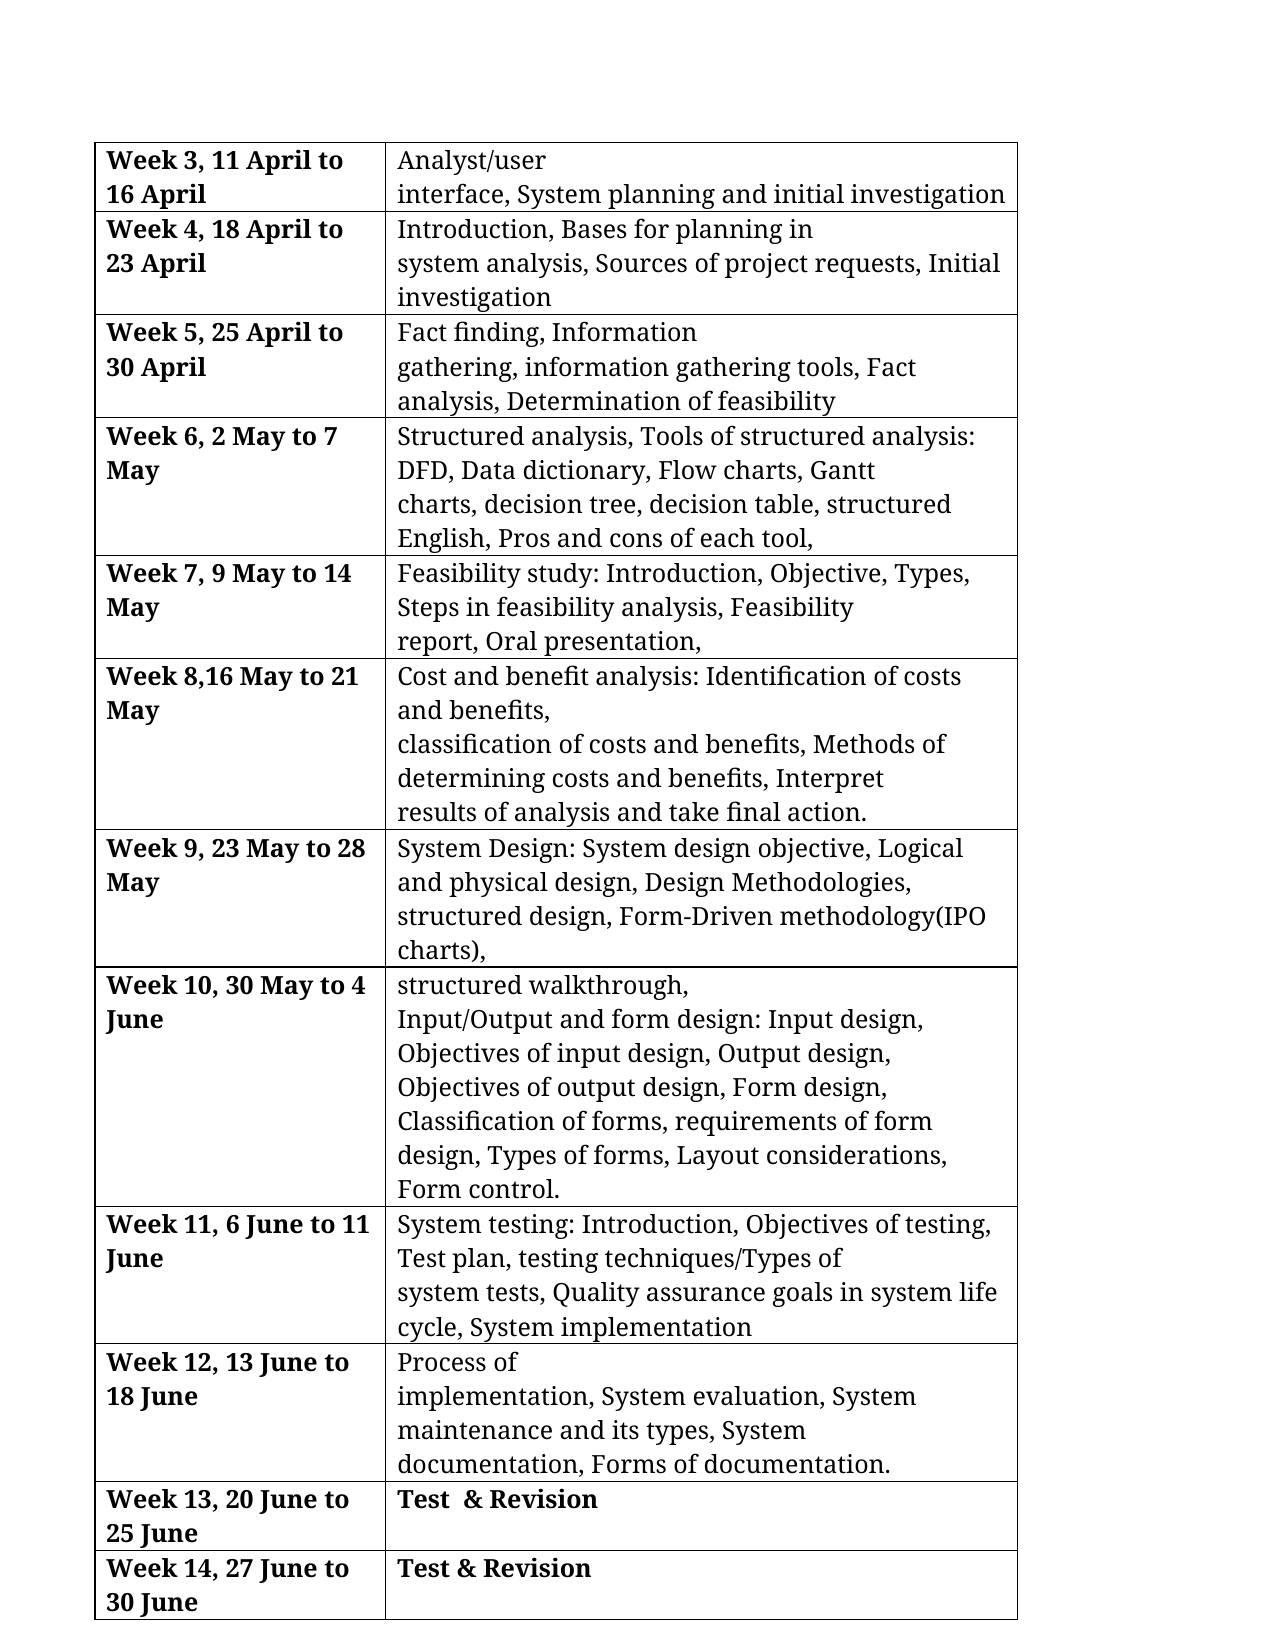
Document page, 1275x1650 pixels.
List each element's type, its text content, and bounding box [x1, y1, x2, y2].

table_cell Week 7, 9 May to 14 May [96, 556, 385, 658]
table_cell Week 3, 11 April to 16 April [96, 143, 385, 211]
table_cell Feasibility study: Introduction, Objective, Types, Steps in feasibility analysis, Feasibility report, Oral presentation, [386, 556, 1017, 658]
table_cell Cost and benefit analysis: Identification of costs and benefits, classification of costs and benefits, Methods of determining costs and benefits, Interpret results of analysis and take final action. [386, 659, 1017, 829]
table_cell Week 5, 25 April to 30 April [96, 315, 385, 417]
table_cell Week 14, 27 June to 30 June [96, 1551, 385, 1619]
table_cell Week 13, 20 June to 25 June [96, 1482, 385, 1550]
table_cell Week 8,16 May to 21 May [96, 659, 385, 829]
table_cell Week 9, 23 May to 28 May [96, 830, 385, 966]
table_cell Week 11, 6 June to 11 June [96, 1207, 385, 1343]
table_cell Analyst/user interface, System planning and initial investigation [386, 143, 1017, 211]
table_cell Week 10, 30 May to 4 June [96, 968, 385, 1206]
table_cell System testing: Introduction, Objectives of testing, Test plan, testing techniques/Types of system tests, Quality assurance goals in system life cycle, System implementation [386, 1207, 1017, 1343]
table_cell Week 4, 18 April to 23 April [96, 212, 385, 314]
table_cell System Design: System design objective, Logical and physical design, Design Methodologies, structured design, Form-Driven methodology(IPO charts), [386, 830, 1017, 966]
table_cell Week 6, 2 May to 7 May [96, 418, 385, 554]
table_cell Introduction, Bases for planning in system analysis, Sources of project requests, Initial investigation [386, 212, 1017, 314]
table_cell structured walkthrough, Input/Output and form design: Input design, Objectives of input design, Output design, Objectives of output design, Form design, Classification of forms, requirements of form design, Types of forms, Layout considerations, Form control. [386, 968, 1017, 1206]
table_cell Test & Revision [386, 1551, 1017, 1619]
table_cell Structured analysis, Tools of structured analysis: DFD, Data dictionary, Flow charts, Gantt charts, decision tree, decision table, structured English, Pros and cons of each tool, [386, 418, 1017, 554]
table_cell Fact finding, Information gathering, information gathering tools, Fact analysis, Determination of feasibility [386, 315, 1017, 417]
table_cell Week 12, 13 June to 18 June [96, 1344, 385, 1481]
table_cell Process of implementation, System evaluation, System maintenance and its types, System documentation, Forms of documentation. [386, 1344, 1017, 1481]
table_cell Test & Revision [386, 1482, 1017, 1550]
